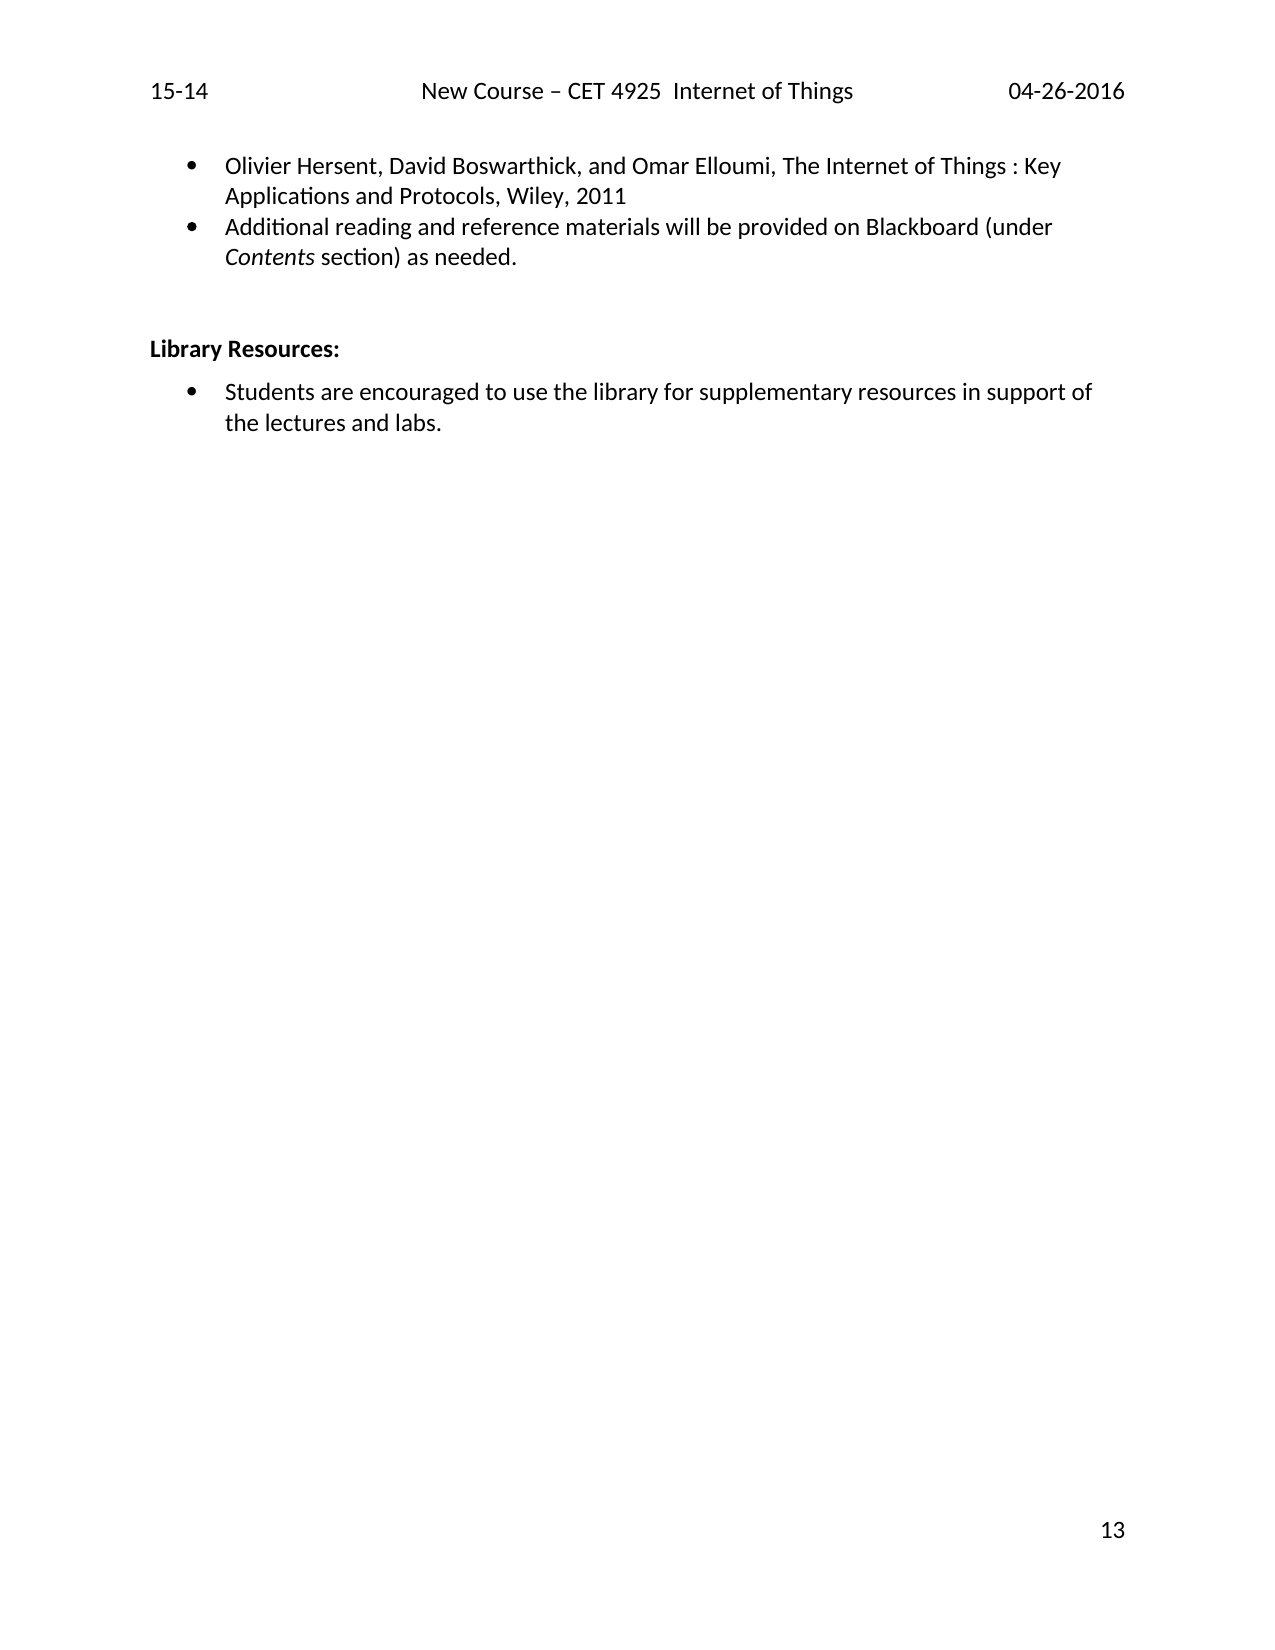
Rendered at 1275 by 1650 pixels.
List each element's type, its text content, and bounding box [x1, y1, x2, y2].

list Additional reading and reference materials will be provided on Blackboard (under Contents section) as needed. [187, 211, 1125, 272]
list Students are encouraged to use the library for supplementary resources in support of the lectures and labs. [187, 376, 1125, 437]
list Olivier Hersent, David Boswarthick, and Omar Elloumi, The Internet of Things : Key Applications and Protocols, Wiley, 2011 [187, 150, 1125, 211]
text Library Resources: [150, 333, 1125, 364]
